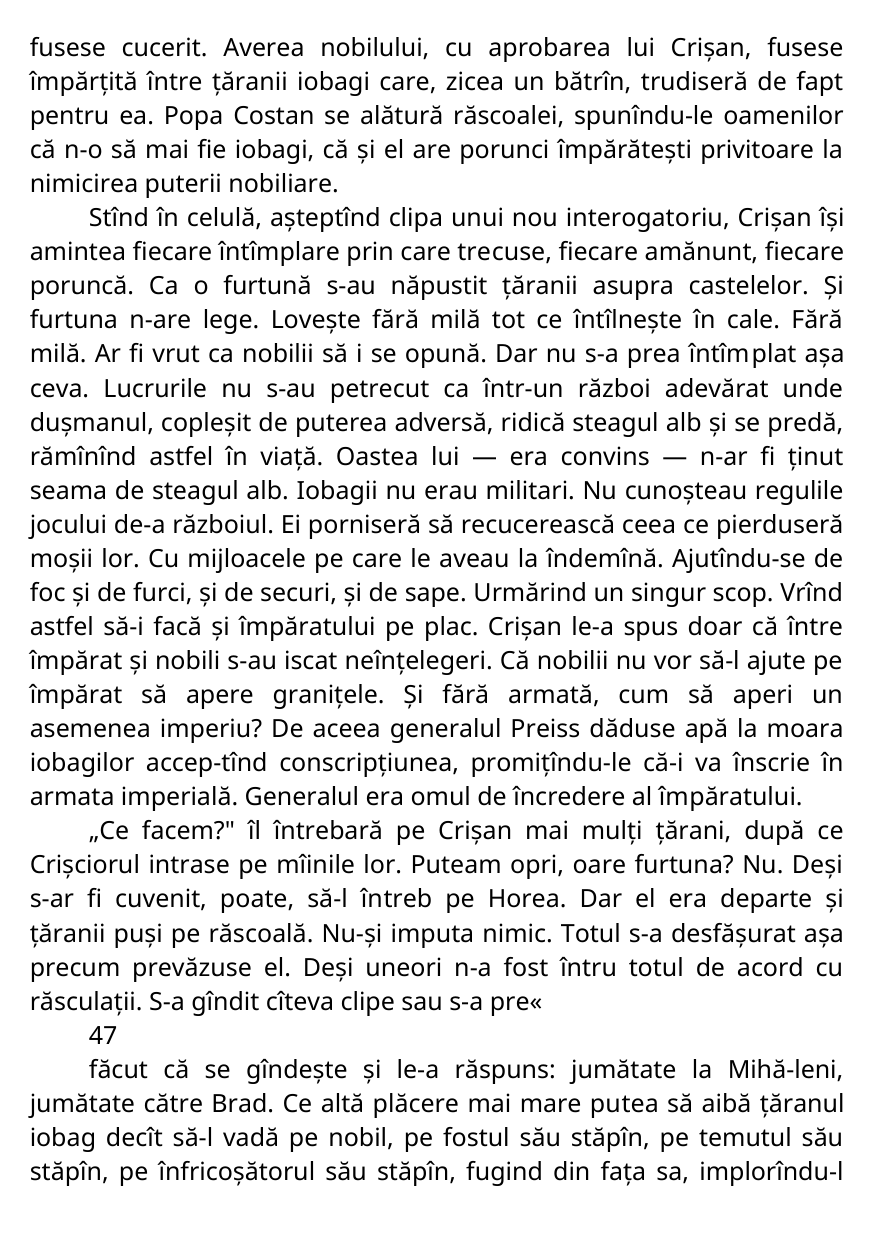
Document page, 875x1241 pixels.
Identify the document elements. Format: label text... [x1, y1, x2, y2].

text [29, 1051, 844, 1188]
text „Ce facem?" îl întrebară pe Crişan mai mulţi ţărani, după ce Crişciorul intrase pe mîinile lor. Puteam opri, oare furtuna? Nu. Deşi s-ar fi cuvenit, poate, să-l întreb pe Horea. Dar el era departe şi ţăranii puşi pe răscoală. Nu-şi imputa nimic. Totul s-a desfăşurat aşa precum prevăzuse el. Deşi uneori n-a fost întru totul de acord cu răsculaţii. S-a gîndit cîteva clipe sau s-a pre« [29, 813, 844, 1017]
text Stînd în celulă, aşteptînd clipa unui nou interogatoriu, Crişan îşi amintea fiecare întîmplare prin care trecuse, fiecare amănunt, fiecare poruncă. Ca o furtună s-au năpustit ţăranii asupra castelelor. Şi furtuna n-are lege. Loveşte fără milă tot ce întîlneşte în cale. Fără milă. Ar fi vrut ca nobilii să i se opună. Dar nu s-a prea întîmplat aşa ceva. Lucrurile nu s-au petrecut ca într-un război adevărat unde duşmanul, copleşit de puterea adversă, ridică steagul alb şi se predă, rămînînd astfel în viaţă. Oastea lui — era convins — n-ar fi ţinut seama de steagul alb. Iobagii nu erau militari. Nu cunoşteau regulile jocului de-a războiul. Ei porniseră să recucerească ceea ce pierduseră moşii lor. Cu mijloacele pe care le aveau la îndemînă. Ajutîndu-se de foc şi de furci, şi de securi, şi de sape. Urmărind un singur scop. Vrînd astfel să-i facă şi împăratului pe plac. Crişan le-a spus doar că între împărat şi nobili s-au iscat neînţelegeri. Că nobilii nu vor să-l ajute pe împărat să apere graniţele. Şi fără armată, cum să aperi un asemenea imperiu? De aceea generalul Preiss dăduse apă la moara iobagilor accep-tînd conscripţiunea, promiţîndu-le că-i va înscrie în armata imperială. Generalul era omul de încredere al împăratului. [29, 200, 844, 813]
text 48 [29, 1017, 844, 1051]
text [29, 29, 844, 200]
